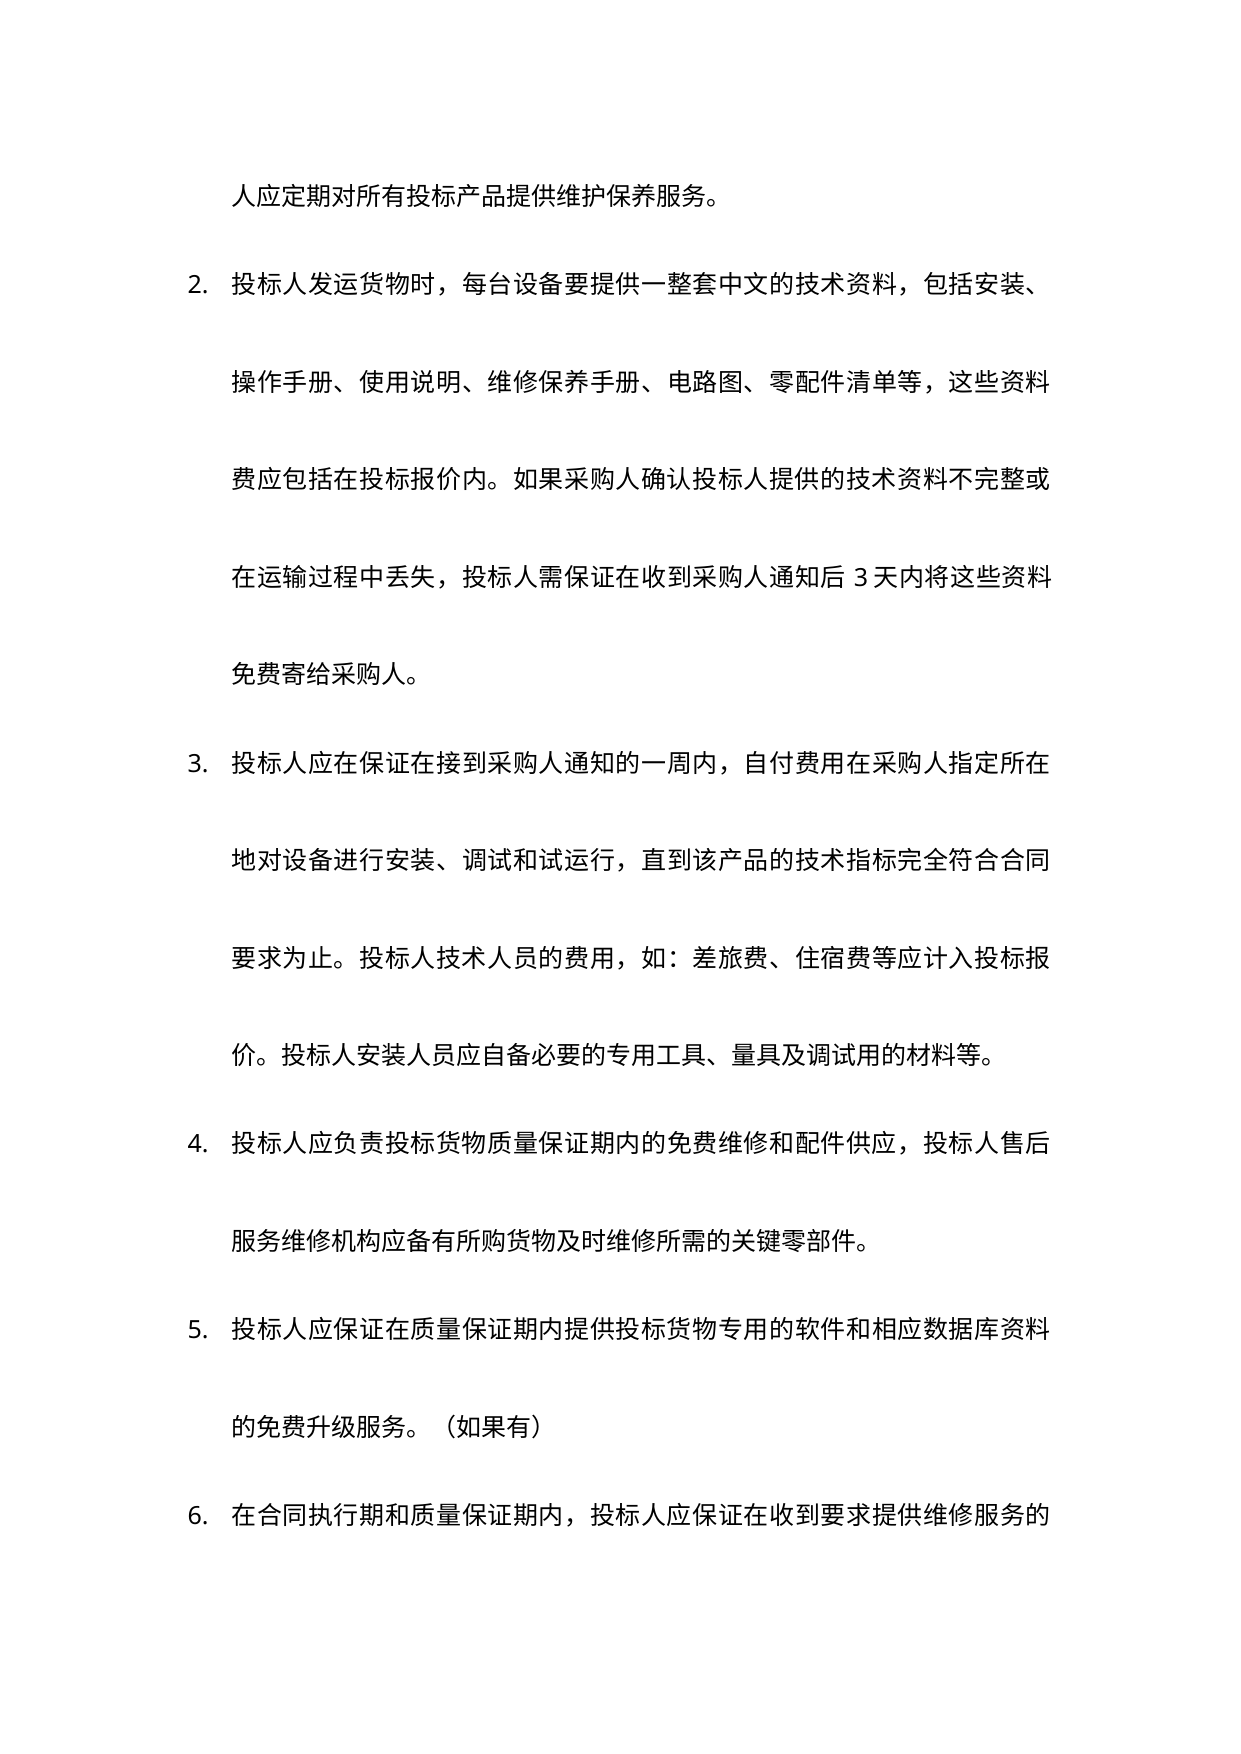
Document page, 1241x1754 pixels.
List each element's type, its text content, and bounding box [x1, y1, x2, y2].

list 投标人应保证在质量保证期内提供投标货物专用的软件和相应数据库资料的免费升级服务。（如果有） [187, 1295, 1053, 1458]
list 投标人应在保证在接到采购人通知的一周内，自付费用在采购人指定所在地对设备进行安装、调试和试运行，直到该产品的技术指标完全符合合同要求为止。投标人技术人员的费用，如：差旅费、住宿费等应计入投标报价。投标人安装人员应自备必要的专用工具、量具及调试用的材料等。 [187, 729, 1053, 1086]
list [187, 1481, 1053, 1546]
list 投标人应负责投标货物质量保证期内的免费维修和配件供应，投标人售后服务维修机构应备有所购货物及时维修所需的关键零部件。 [187, 1109, 1053, 1272]
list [187, 162, 1053, 227]
list 投标人发运货物时，每台设备要提供一整套中文的技术资料，包括安装、操作手册、使用说明、维修保养手册、电路图、零配件清单等，这些资料费应包括在投标报价内。如果采购人确认投标人提供的技术资料不完整或在运输过程中丢失，投标人需保证在收到采购人通知后3天内将这些资料免费寄给采购人。 [187, 250, 1053, 705]
